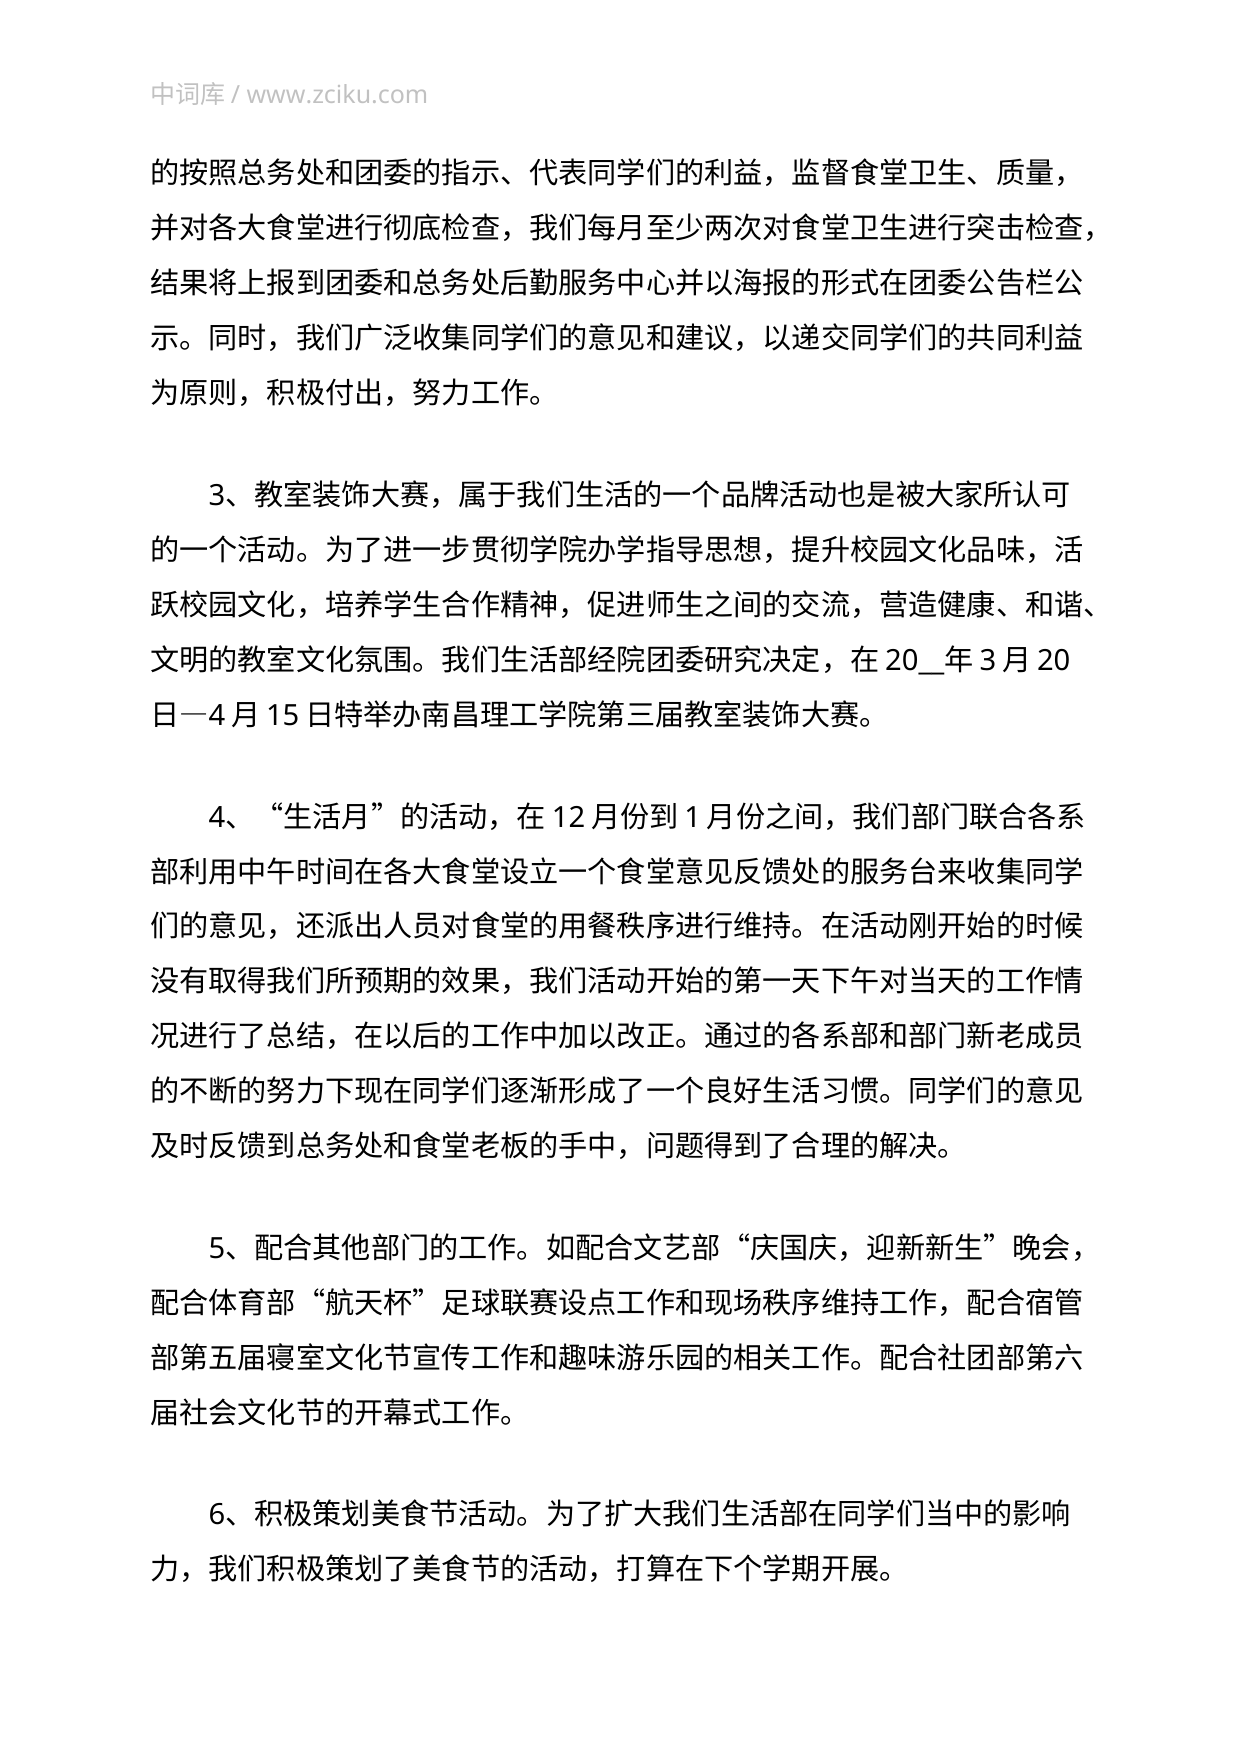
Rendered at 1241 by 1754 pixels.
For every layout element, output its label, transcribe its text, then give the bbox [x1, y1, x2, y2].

text 5、配合其他部门的工作。如配合文艺部“庆国庆，迎新新生”晚会，配合体育部“航天杯”足球联赛设点工作和现场秩序维持工作，配合宿管部第五届寝室文化节宣传工作和趣味游乐园的相关工作。配合社团部第六届社会文化节的开幕式工作。 [150, 1224, 1090, 1431]
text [150, 150, 1090, 412]
text 4、“生活月”的活动，在12月份到1月份之间，我们部门联合各系部利用中午时间在各大食堂设立一个食堂意见反馈处的服务台来收集同学们的意见，还派出人员对食堂的用餐秩序进行维持。在活动刚开始的时候没有取得我们所预期的效果，我们活动开始的第一天下午对当天的工作情况进行了总结，在以后的工作中加以改正。通过的各系部和部门新老成员的不断的努力下现在同学们逐渐形成了一个良好生活习惯。同学们的意见及时反馈到总务处和食堂老板的手中，问题得到了合理的解决。 [150, 793, 1090, 1165]
text 6、积极策划美食节活动。为了扩大我们生活部在同学们当中的影响力，我们积极策划了美食节的活动，打算在下个学期开展。 [150, 1491, 1090, 1588]
text 3、教室装饰大赛，属于我们生活的一个品牌活动也是被大家所认可的一个活动。为了进一步贯彻学院办学指导思想，提升校园文化品味，活跃校园文化，培养学生合作精神，促进师生之间的交流，营造健康、和谐、文明的教室文化氛围。我们生活部经院团委研究决定，在20__年3月20日—4月15日特举办南昌理工学院第三届教室装饰大赛。 [150, 471, 1090, 733]
